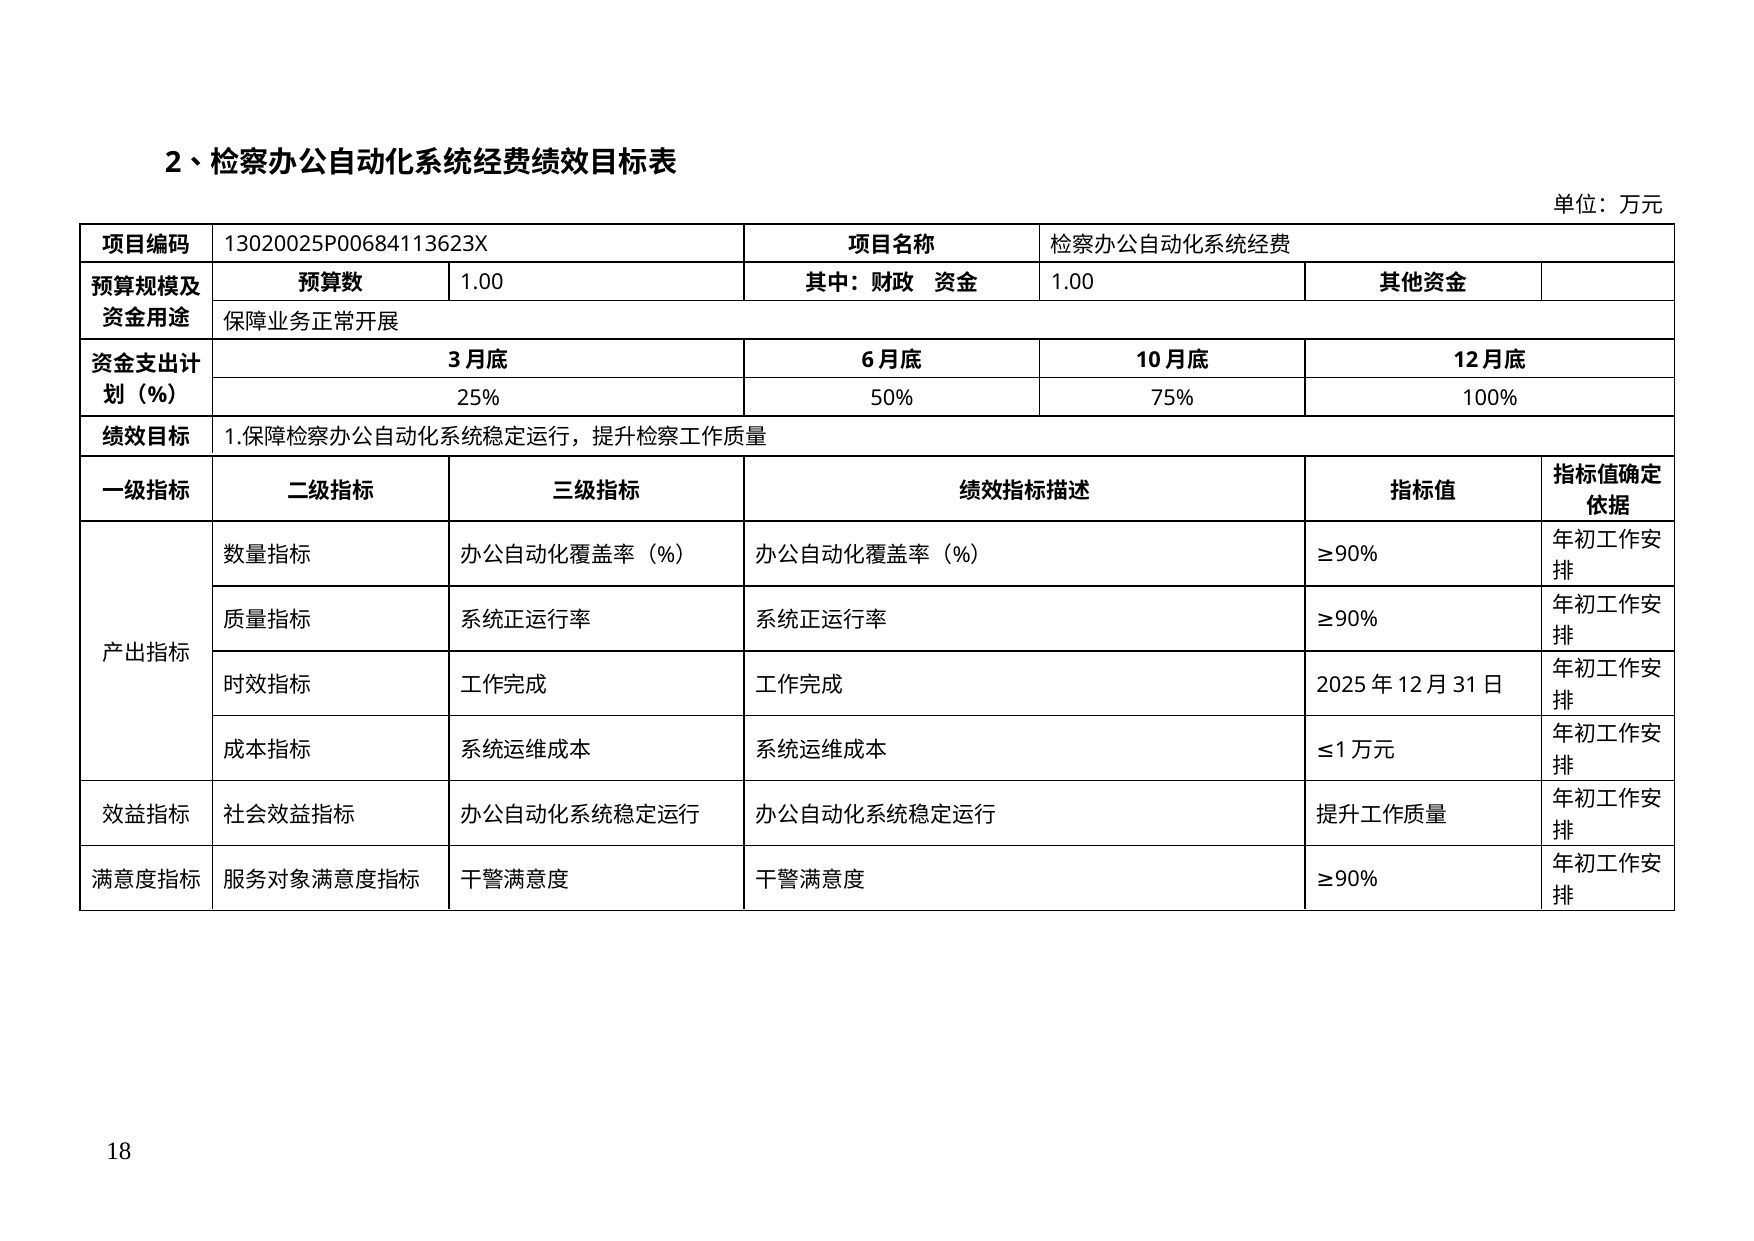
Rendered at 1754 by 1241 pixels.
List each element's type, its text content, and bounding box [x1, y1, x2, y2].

table_cell 绩效目标 [81, 417, 212, 453]
table_cell 工作完成 [745, 652, 1304, 715]
table_cell 100% [1306, 378, 1674, 415]
table_cell 年初工作安排 [1542, 716, 1674, 780]
table_cell 年初工作安排 [1542, 587, 1674, 650]
table_cell 25% [213, 378, 743, 415]
table_cell ≥90% [1306, 846, 1541, 909]
table_cell 时效指标 [213, 652, 448, 715]
table_cell 1.保障检察办公自动化系统稳定运行，提升检察工作质量 [213, 417, 1674, 453]
table_cell 13020025P00684113623X [213, 225, 743, 261]
table_header 三级指标 [450, 457, 743, 520]
table_cell 系统运维成本 [745, 716, 1304, 780]
table_cell 3月底 [213, 340, 743, 377]
table_cell 服务对象满意度指标 [213, 846, 448, 909]
table_cell 保障业务正常开展 [213, 301, 1674, 338]
table_cell 50% [745, 378, 1039, 415]
table_cell 12月底 [1306, 340, 1674, 377]
table_cell 资金支出计划（%） [81, 340, 212, 415]
table_cell 办公自动化覆盖率（%） [450, 522, 743, 585]
table_cell 数量指标 [213, 522, 448, 585]
table_cell 1.00 [450, 263, 743, 300]
table_header 一级指标 [81, 457, 212, 520]
table_cell 预算数 [213, 263, 448, 300]
table_header 二级指标 [213, 457, 448, 520]
table_cell 干警满意度 [745, 846, 1304, 909]
table_cell 系统正运行率 [745, 587, 1304, 650]
table_cell 办公自动化系统稳定运行 [450, 781, 743, 844]
table_cell 系统正运行率 [450, 587, 743, 650]
table_cell 检察办公自动化系统经费 [1040, 225, 1674, 261]
table_cell 其中：财政 资金 [745, 263, 1039, 300]
table_header 指标值确定依据 [1542, 457, 1674, 520]
table_cell 6月底 [745, 340, 1039, 377]
table_cell 办公自动化覆盖率（%） [745, 522, 1304, 585]
table_cell 75% [1040, 378, 1304, 415]
table_header 绩效指标描述 [745, 457, 1304, 520]
table_cell 效益指标 [81, 781, 212, 844]
table_cell 其他资金 [1306, 263, 1541, 300]
table_cell 干警满意度 [450, 846, 743, 909]
table_cell 项目编码 [81, 225, 212, 261]
table_cell 系统运维成本 [450, 716, 743, 780]
table_cell ≥90% [1306, 522, 1541, 585]
table_cell ≤1万元 [1306, 716, 1541, 780]
table_cell 提升工作质量 [1306, 781, 1541, 844]
table_cell 1.00 [1040, 263, 1304, 300]
table_cell 质量指标 [213, 587, 448, 650]
table_cell 年初工作安排 [1542, 846, 1674, 909]
table_cell 预算规模及资金用途 [81, 263, 212, 338]
table_cell ≥90% [1306, 587, 1541, 650]
table_cell 10月底 [1040, 340, 1304, 377]
table_cell 年初工作安排 [1542, 781, 1674, 844]
table_cell 年初工作安排 [1542, 522, 1674, 585]
table_cell 满意度指标 [81, 846, 212, 909]
table_cell 年初工作安排 [1542, 652, 1674, 715]
table_cell 工作完成 [450, 652, 743, 715]
table_cell [1542, 263, 1674, 300]
table_cell 产出指标 [81, 522, 212, 780]
text 2、检察办公自动化系统经费绩效目标表 [106, 142, 1648, 181]
table_cell 项目名称 [745, 225, 1039, 261]
table_header 单位：万元 [81, 183, 1674, 223]
table_cell 办公自动化系统稳定运行 [745, 781, 1304, 844]
table_cell 2025年12月31日 [1306, 652, 1541, 715]
table_header 指标值 [1306, 457, 1541, 520]
table_cell 成本指标 [213, 716, 448, 780]
table_cell 社会效益指标 [213, 781, 448, 844]
